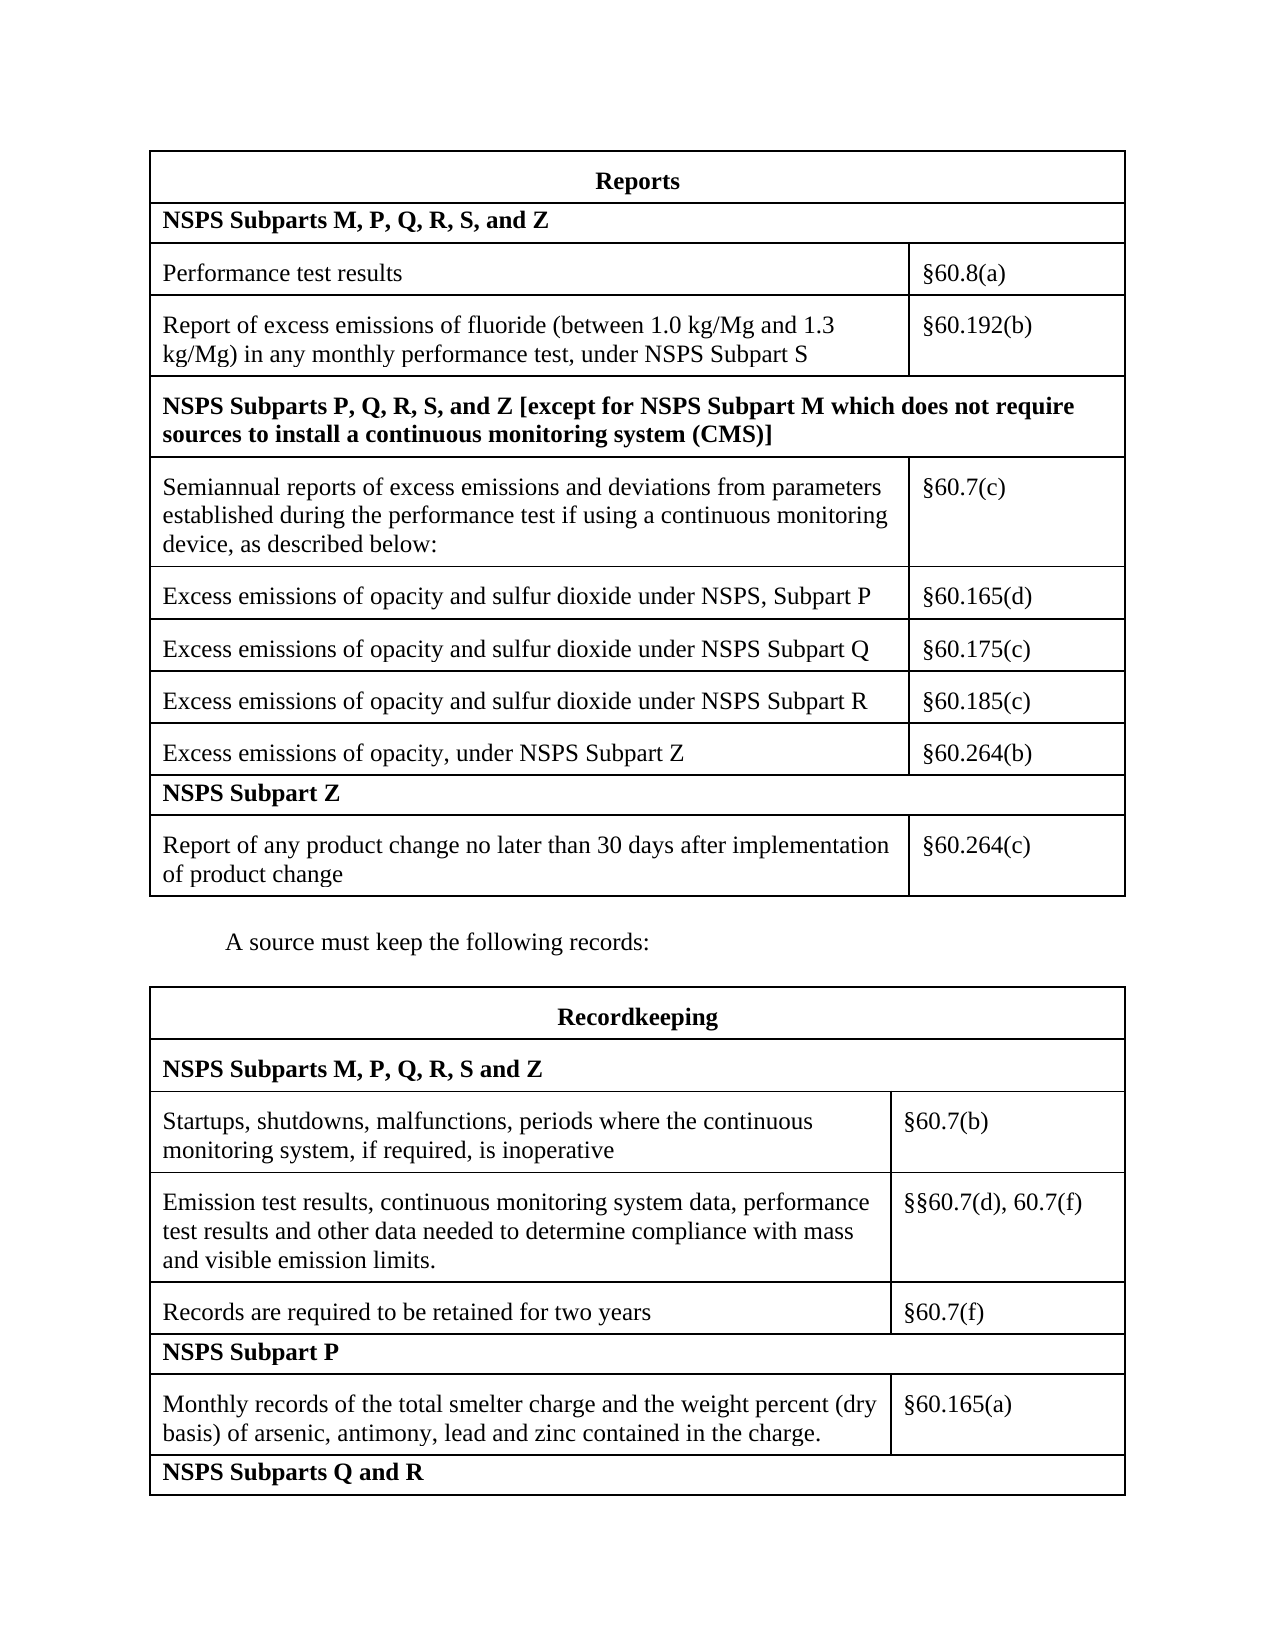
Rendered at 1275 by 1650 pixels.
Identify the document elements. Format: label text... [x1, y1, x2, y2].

table_cell Records are required to be retained for two years [151, 1283, 890, 1333]
table_cell §60.8(a) [910, 244, 1124, 294]
table_cell §60.264(b) [910, 724, 1124, 774]
table_cell §§60.7(d), 60.7(f) [892, 1173, 1124, 1281]
table_cell NSPS Subparts Q and R [151, 1456, 1124, 1494]
table_cell NSPS Subparts M, P, Q, R, S, and Z [151, 204, 1124, 242]
table_cell Startups, shutdowns, malfunctions, periods where the continuous monitoring system, if required, is inoperative [151, 1092, 890, 1171]
table_cell Excess emissions of opacity, under NSPS Subpart Z [151, 724, 908, 774]
table_cell Excess emissions of opacity and sulfur dioxide under NSPS Subpart Q [151, 620, 908, 670]
table_cell §60.264(c) [910, 816, 1124, 895]
table_cell §60.185(c) [910, 672, 1124, 722]
table_cell §60.7(b) [892, 1092, 1124, 1171]
table_cell Report of excess emissions of fluoride (between 1.0 kg/Mg and 1.3 kg/Mg) in any monthly performance test, under NSPS Subpart S [151, 296, 908, 375]
text A source must keep the following records: [150, 927, 1125, 956]
table_cell NSPS Subpart Z [151, 776, 1124, 814]
table_cell NSPS Subpart P [151, 1335, 1124, 1373]
table_cell Monthly records of the total smelter charge and the weight percent (dry basis) of arsenic, antimony, lead and zinc contained in the charge. [151, 1375, 890, 1454]
table_cell §60.192(b) [910, 296, 1124, 375]
table_cell §60.165(a) [892, 1375, 1124, 1454]
table_cell §60.175(c) [910, 620, 1124, 670]
table_header Reports [151, 152, 1124, 202]
table_cell §60.7(f) [892, 1283, 1124, 1333]
table_cell §60.165(d) [910, 567, 1124, 618]
table_cell Excess emissions of opacity and sulfur dioxide under NSPS Subpart R [151, 672, 908, 722]
table_cell Report of any product change no later than 30 days after implementation of product change [151, 816, 908, 895]
table_cell Performance test results [151, 244, 908, 294]
table_cell NSPS Subparts M, P, Q, R, S and Z [151, 1040, 1124, 1091]
table_header Recordkeeping [151, 988, 1124, 1038]
table_cell Semiannual reports of excess emissions and deviations from parameters established during the performance test if using a continuous monitoring device, as described below: [151, 458, 908, 566]
table_cell NSPS Subparts P, Q, R, S, and Z [except for NSPS Subpart M which does not require sources to install a continuous monitoring system (CMS)] [151, 377, 1124, 456]
table_cell Emission test results, continuous monitoring system data, performance test results and other data needed to determine compliance with mass and visible emission limits. [151, 1173, 890, 1281]
table_cell §60.7(c) [910, 458, 1124, 566]
table_cell Excess emissions of opacity and sulfur dioxide under NSPS, Subpart P [151, 567, 908, 618]
